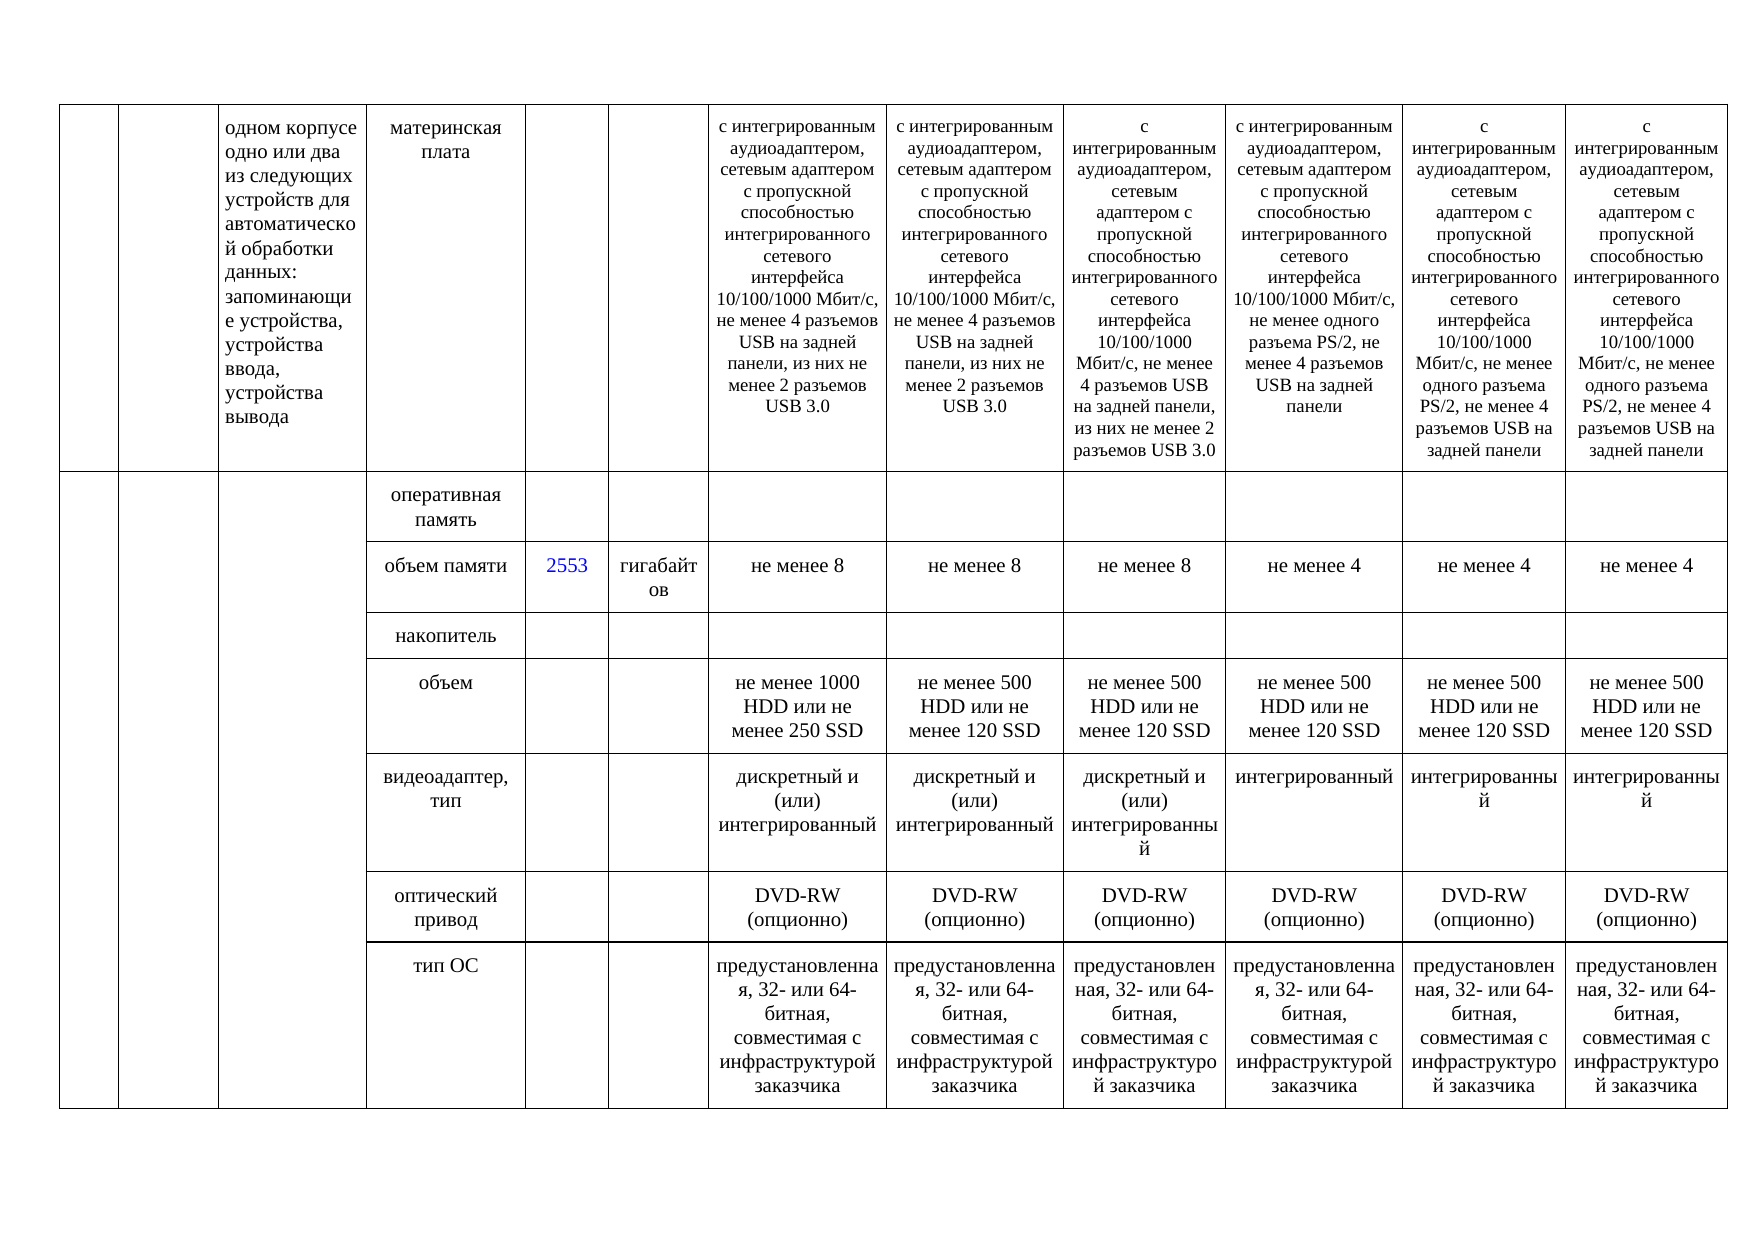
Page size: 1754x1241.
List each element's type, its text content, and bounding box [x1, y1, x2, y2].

table_cell интегрированный [1226, 754, 1402, 871]
table_cell [609, 659, 708, 752]
table_cell DVD-RW (опционно) [887, 872, 1063, 941]
table_cell [887, 613, 1063, 658]
table_cell с интегрированным аудиоадаптером, сетевым адаптером с пропускной способностью интегрированного сетевого интерфейса 10/100/1000 Мбит/с, не менее одного разъема PS/2, не менее 4 разъемов USB на задней панели [1403, 105, 1565, 471]
table_cell оперативная память [367, 472, 525, 541]
table_cell не менее 4 [1566, 542, 1727, 612]
table_cell дискретный и (или) интегрированный [1064, 754, 1225, 871]
table_cell интегрированный [1566, 754, 1727, 871]
table_cell предустановленная, 32- или 64-битная, совместимая с инфраструктурой заказчика [1566, 943, 1727, 1108]
table_cell [1226, 472, 1402, 541]
table_cell не менее 8 [709, 542, 886, 612]
table_cell DVD-RW (опционно) [709, 872, 886, 941]
table_cell объем памяти [367, 542, 525, 612]
table_cell [1566, 613, 1727, 658]
table_cell [609, 872, 708, 941]
table_cell [1566, 472, 1727, 541]
table_cell не менее 500 HDD или не менее 120 SSD [1064, 659, 1225, 752]
table_cell [709, 613, 886, 658]
table_cell [1403, 613, 1565, 658]
table_cell с интегрированным аудиоадаптером, сетевым адаптером с пропускной способностью интегрированного сетевого интерфейса 10/100/1000 Мбит/с, не менее 4 разъемов USB на задней панели, из них не менее 2 разъемов USB 3.0 [709, 105, 886, 471]
table_cell с интегрированным аудиоадаптером, сетевым адаптером с пропускной способностью интегрированного сетевого интерфейса 10/100/1000 Мбит/с, не менее одного разъема PS/2, не менее 4 разъемов USB на задней панели [1566, 105, 1727, 471]
table_cell [609, 472, 708, 541]
table_cell материнская плата [367, 105, 525, 471]
table_cell предустановленная, 32- или 64-битная, совместимая с инфраструктурой заказчика [1226, 943, 1402, 1108]
table_cell не менее 4 [1403, 542, 1565, 612]
table_cell предустановленная, 32- или 64-битная, совместимая с инфраструктурой заказчика [1403, 943, 1565, 1108]
table_cell [709, 472, 886, 541]
table_cell [1064, 613, 1225, 658]
table_cell [119, 472, 218, 1108]
table_cell не менее 500 HDD или не менее 120 SSD [1566, 659, 1727, 752]
table_cell предустановленная, 32- или 64-битная, совместимая с инфраструктурой заказчика [709, 943, 886, 1108]
table_cell [1064, 472, 1225, 541]
table_cell не менее 8 [887, 542, 1063, 612]
table_cell [526, 943, 608, 1108]
table_cell не менее 500 HDD или не менее 120 SSD [1403, 659, 1565, 752]
table_cell дискретный и (или) интегрированный [709, 754, 886, 871]
table_cell предустановленная, 32- или 64-битная, совместимая с инфраструктурой заказчика [887, 943, 1063, 1108]
table_cell [60, 472, 118, 1108]
table_cell не менее 500 HDD или не менее 120 SSD [1226, 659, 1402, 752]
table_cell предустановленная, 32- или 64-битная, совместимая с инфраструктурой заказчика [1064, 943, 1225, 1108]
table_cell накопитель [367, 613, 525, 658]
table_cell [526, 754, 608, 871]
table_cell [526, 872, 608, 941]
table_cell [887, 472, 1063, 541]
table_cell оптический привод [367, 872, 525, 941]
table_cell гигабайтов [609, 542, 708, 612]
table_cell не менее 1000 HDD или не менее 250 SSD [709, 659, 886, 752]
table_cell 2553 [526, 542, 608, 612]
table_cell с интегрированным аудиоадаптером, сетевым адаптером с пропускной способностью интегрированного сетевого интерфейса 10/100/1000 Мбит/с, не менее 4 разъемов USB на задней панели, из них не менее 2 разъемов USB 3.0 [887, 105, 1063, 471]
table_cell [609, 943, 708, 1108]
table_cell с интегрированным аудиоадаптером, сетевым адаптером с пропускной способностью интегрированного сетевого интерфейса 10/100/1000 Мбит/с, не менее 4 разъемов USB на задней панели, из них не менее 2 разъемов USB 3.0 [1064, 105, 1225, 471]
table_cell [609, 105, 708, 471]
table_cell DVD-RW (опционно) [1566, 872, 1727, 941]
table_cell интегрированный [1403, 754, 1565, 871]
table_cell [609, 754, 708, 871]
table_cell тип ОС [367, 943, 525, 1108]
table_cell [526, 472, 608, 541]
table_cell [526, 105, 608, 471]
table_cell видеоадаптер, тип [367, 754, 525, 871]
table_cell [219, 472, 366, 1108]
table_cell DVD-RW (опционно) [1403, 872, 1565, 941]
table_cell объем [367, 659, 525, 752]
table_cell не менее 4 [1226, 542, 1402, 612]
table_cell [609, 613, 708, 658]
table_cell дискретный и (или) интегрированный [887, 754, 1063, 871]
table_cell DVD-RW (опционно) [1064, 872, 1225, 941]
table_cell [1226, 613, 1402, 658]
table_cell [1403, 472, 1565, 541]
table_cell [526, 659, 608, 752]
table_cell не менее 8 [1064, 542, 1225, 612]
table_cell с интегрированным аудиоадаптером, сетевым адаптером с пропускной способностью интегрированного сетевого интерфейса 10/100/1000 Мбит/с, не менее одного разъема PS/2, не менее 4 разъемов USB на задней панели [1226, 105, 1402, 471]
table_cell DVD-RW (опционно) [1226, 872, 1402, 941]
table_cell не менее 500 HDD или не менее 120 SSD [887, 659, 1063, 752]
table_cell [526, 613, 608, 658]
